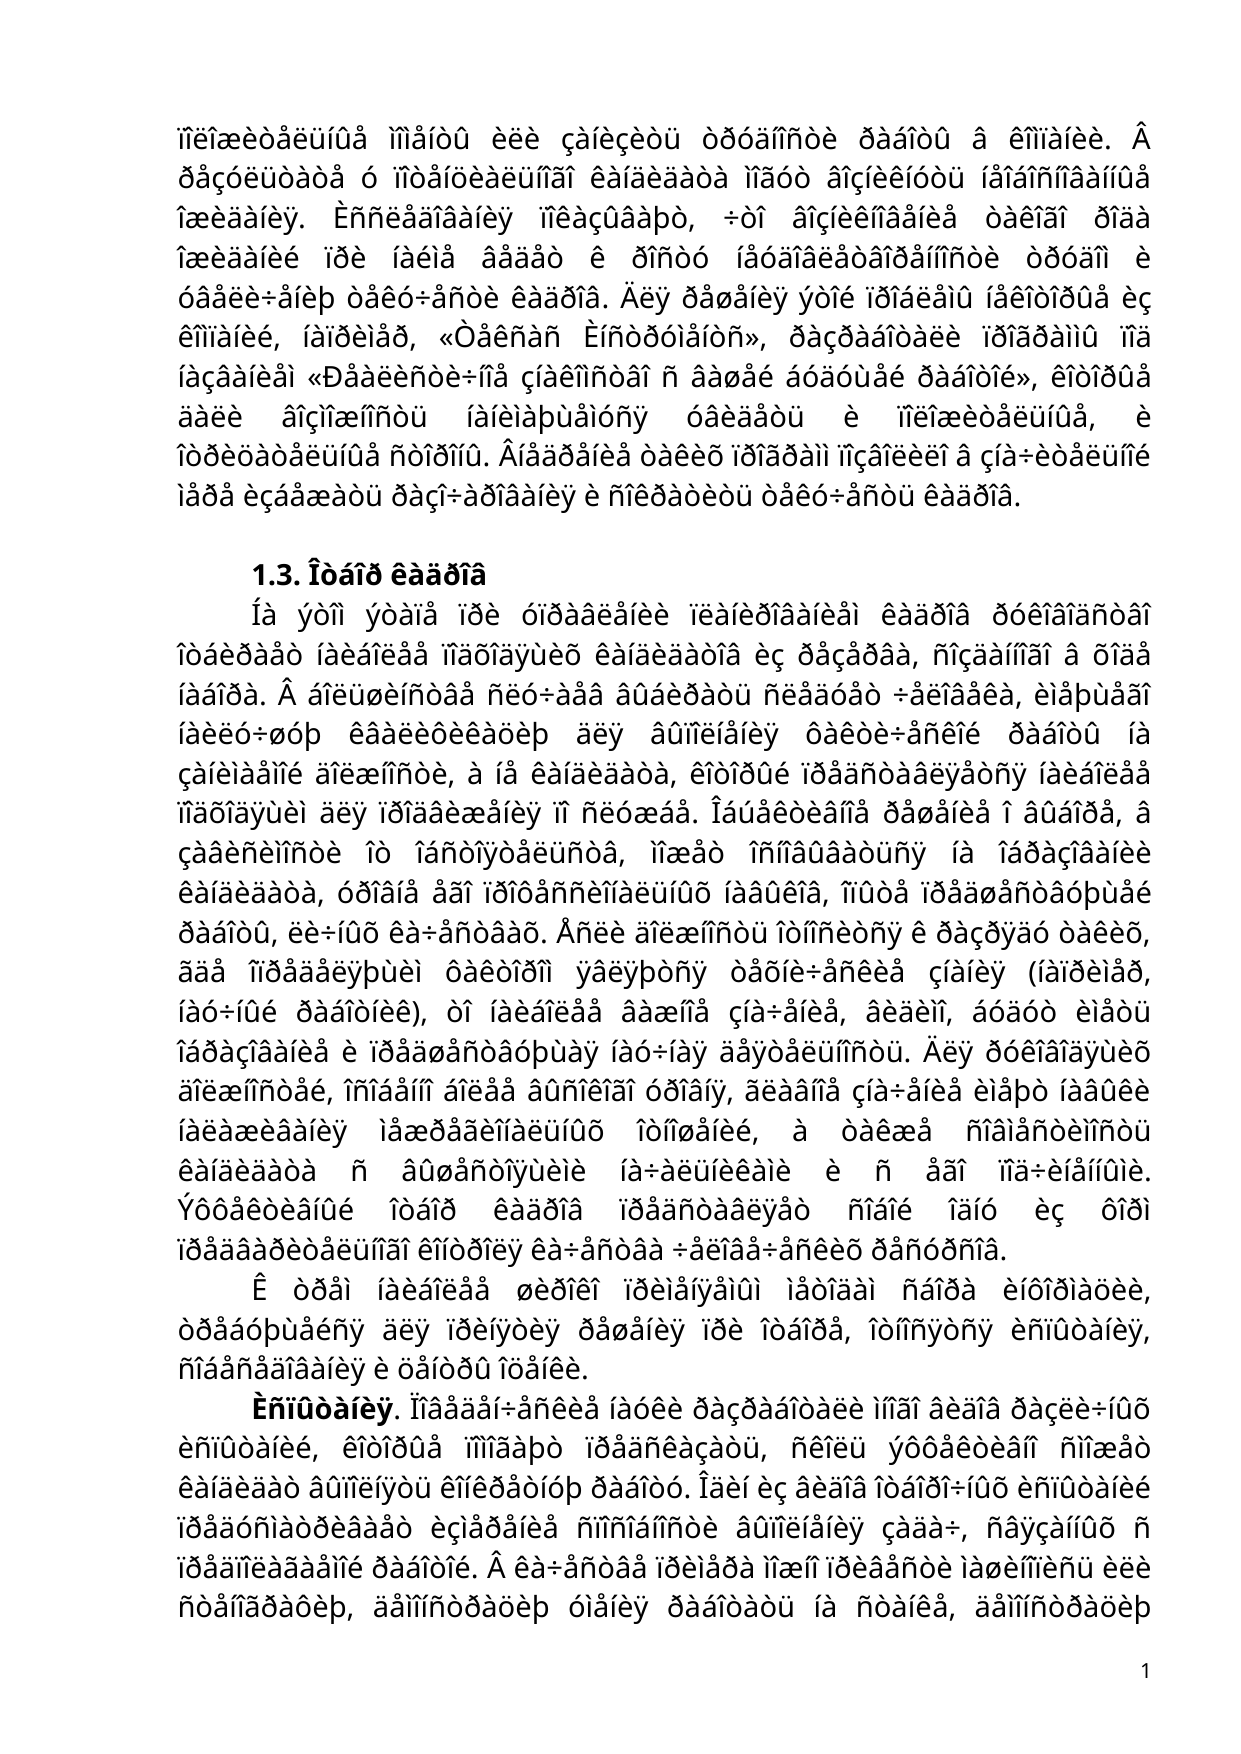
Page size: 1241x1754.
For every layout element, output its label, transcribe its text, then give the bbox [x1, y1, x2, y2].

text Ê òðåì íàèáîëåå øèðîêî ïðèìåíÿåìûì ìåòîäàì ñáîðà èíôîðìàöèè, òðåáóþùåéñÿ äëÿ ïðèíÿòèÿ ðåøåíèÿ ïðè îòáîðå, îòíîñÿòñÿ èñïûòàíèÿ, ñîáåñåäîâàíèÿ è öåíòðû îöåíêè. [177, 1269, 1152, 1388]
text Íà ýòîì ýòàïå ïðè óïðàâëåíèè ïëàíèðîâàíèåì êàäðîâ ðóêîâîäñòâî îòáèðàåò íàèáîëåå ïîäõîäÿùèõ êàíäèäàòîâ èç ðåçåðâà, ñîçäàííîãî â õîäå íàáîðà. Â áîëüøèíñòâå ñëó÷àåâ âûáèðàòü ñëåäóåò ÷åëîâåêà, èìåþùåãî íàèëó÷øóþ êâàëèôèêàöèþ äëÿ âûïîëíåíèÿ ôàêòè÷åñêîé ðàáîòû íà çàíèìàåìîé äîëæíîñòè, à íå êàíäèäàòà, êîòîðûé ïðåäñòàâëÿåòñÿ íàèáîëåå ïîäõîäÿùèì äëÿ ïðîäâèæåíèÿ ïî ñëóæáå. Îáúåêòèâíîå ðåøåíèå î âûáîðå, â çàâèñèìîñòè îò îáñòîÿòåëüñòâ, ìîæåò îñíîâûâàòüñÿ íà îáðàçîâàíèè êàíäèäàòà, óðîâíå åãî ïðîôåññèîíàëüíûõ íàâûêîâ, îïûòå ïðåäøåñòâóþùåé ðàáîòû, ëè÷íûõ êà÷åñòâàõ. Åñëè äîëæíîñòü îòíîñèòñÿ ê ðàçðÿäó òàêèõ, ãäå îïðåäåëÿþùèì ôàêòîðîì ÿâëÿþòñÿ òåõíè÷åñêèå çíàíèÿ (íàïðèìåð, íàó÷íûé ðàáîòíèê), òî íàèáîëåå âàæíîå çíà÷åíèå, âèäèìî, áóäóò èìåòü îáðàçîâàíèå è ïðåäøåñòâóþùàÿ íàó÷íàÿ äåÿòåëüíîñòü. Äëÿ ðóêîâîäÿùèõ äîëæíîñòåé, îñîáåííî áîëåå âûñîêîãî óðîâíÿ, ãëàâíîå çíà÷åíèå èìåþò íàâûêè íàëàæèâàíèÿ ìåæðåãèîíàëüíûõ îòíîøåíèé, à òàêæå ñîâìåñòèìîñòü êàíäèäàòà ñ âûøåñòîÿùèìè íà÷àëüíèêàìè è ñ åãî ïîä÷èíåííûìè. Ýôôåêòèâíûé îòáîð êàäðîâ ïðåäñòàâëÿåò ñîáîé îäíó èç ôîðì ïðåäâàðèòåëüíîãî êîíòðîëÿ êà÷åñòâà ÷åëîâå÷åñêèõ ðåñóðñîâ. [177, 594, 1152, 1269]
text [177, 118, 1152, 515]
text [177, 1388, 1152, 1626]
text 1.3. Îòáîð êàäðîâ [177, 555, 1152, 594]
